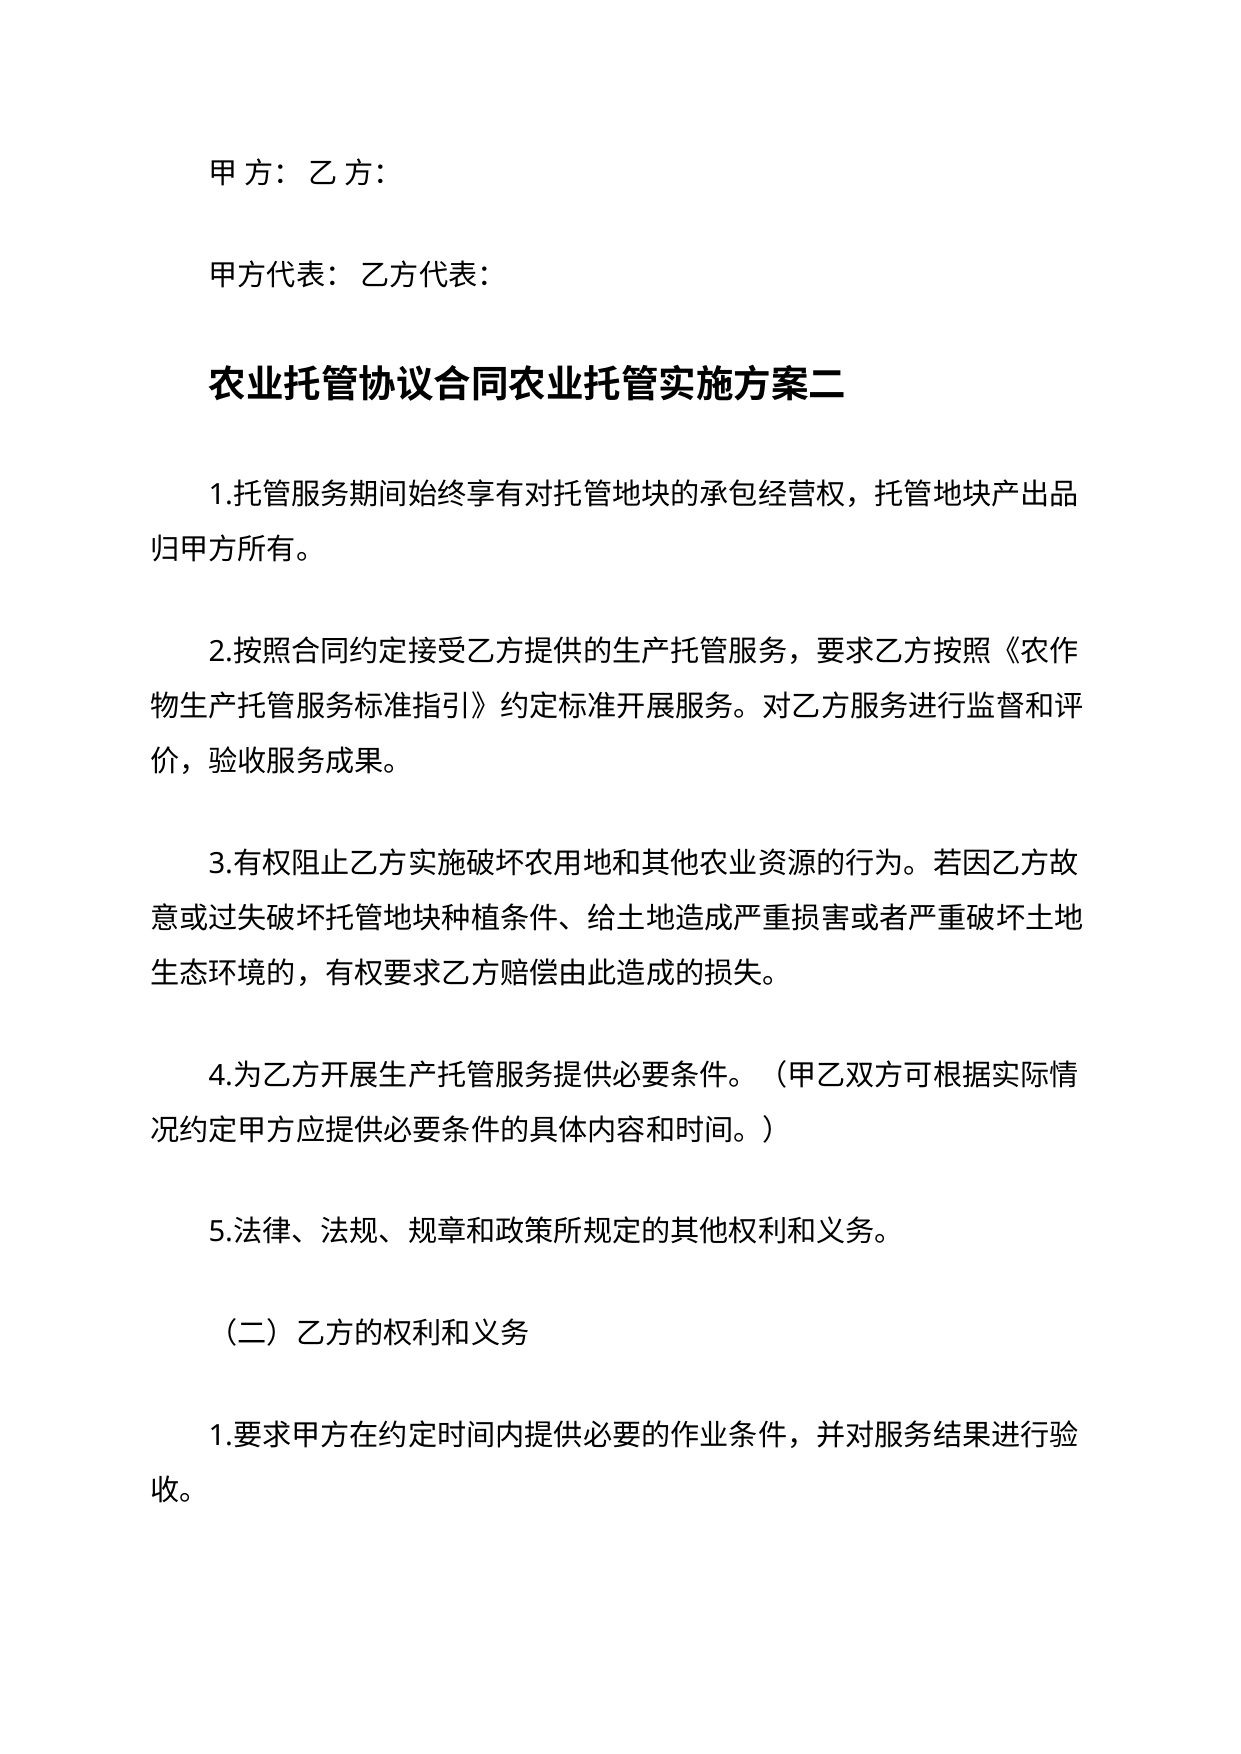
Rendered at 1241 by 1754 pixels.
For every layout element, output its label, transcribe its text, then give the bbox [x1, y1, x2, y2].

text 甲方代表： 乙方代表： [150, 252, 1090, 294]
text 农业托管协议合同农业托管实施方案二 [150, 353, 1090, 408]
text 甲 方： 乙 方： [150, 150, 1090, 192]
text （二）乙方的权利和义务 [150, 1310, 1090, 1352]
text 2.按照合同约定接受乙方提供的生产托管服务，要求乙方按照《农作物生产托管服务标准指引》约定标准开展服务。对乙方服务进行监督和评价，验收服务成果。 [150, 628, 1090, 780]
text 5.法律、法规、规章和政策所规定的其他权利和义务。 [150, 1208, 1090, 1250]
text 1.要求甲方在约定时间内提供必要的作业条件，并对服务结果进行验收。 [150, 1412, 1090, 1509]
text 1.托管服务期间始终享有对托管地块的承包经营权，托管地块产出品归甲方所有。 [150, 471, 1090, 568]
text 3.有权阻止乙方实施破坏农用地和其他农业资源的行为。若因乙方故意或过失破坏托管地块种植条件、给土地造成严重损害或者严重破坏土地生态环境的，有权要求乙方赔偿由此造成的损失。 [150, 839, 1090, 992]
text 4.为乙方开展生产托管服务提供必要条件。（甲乙双方可根据实际情况约定甲方应提供必要条件的具体内容和时间。） [150, 1051, 1090, 1148]
